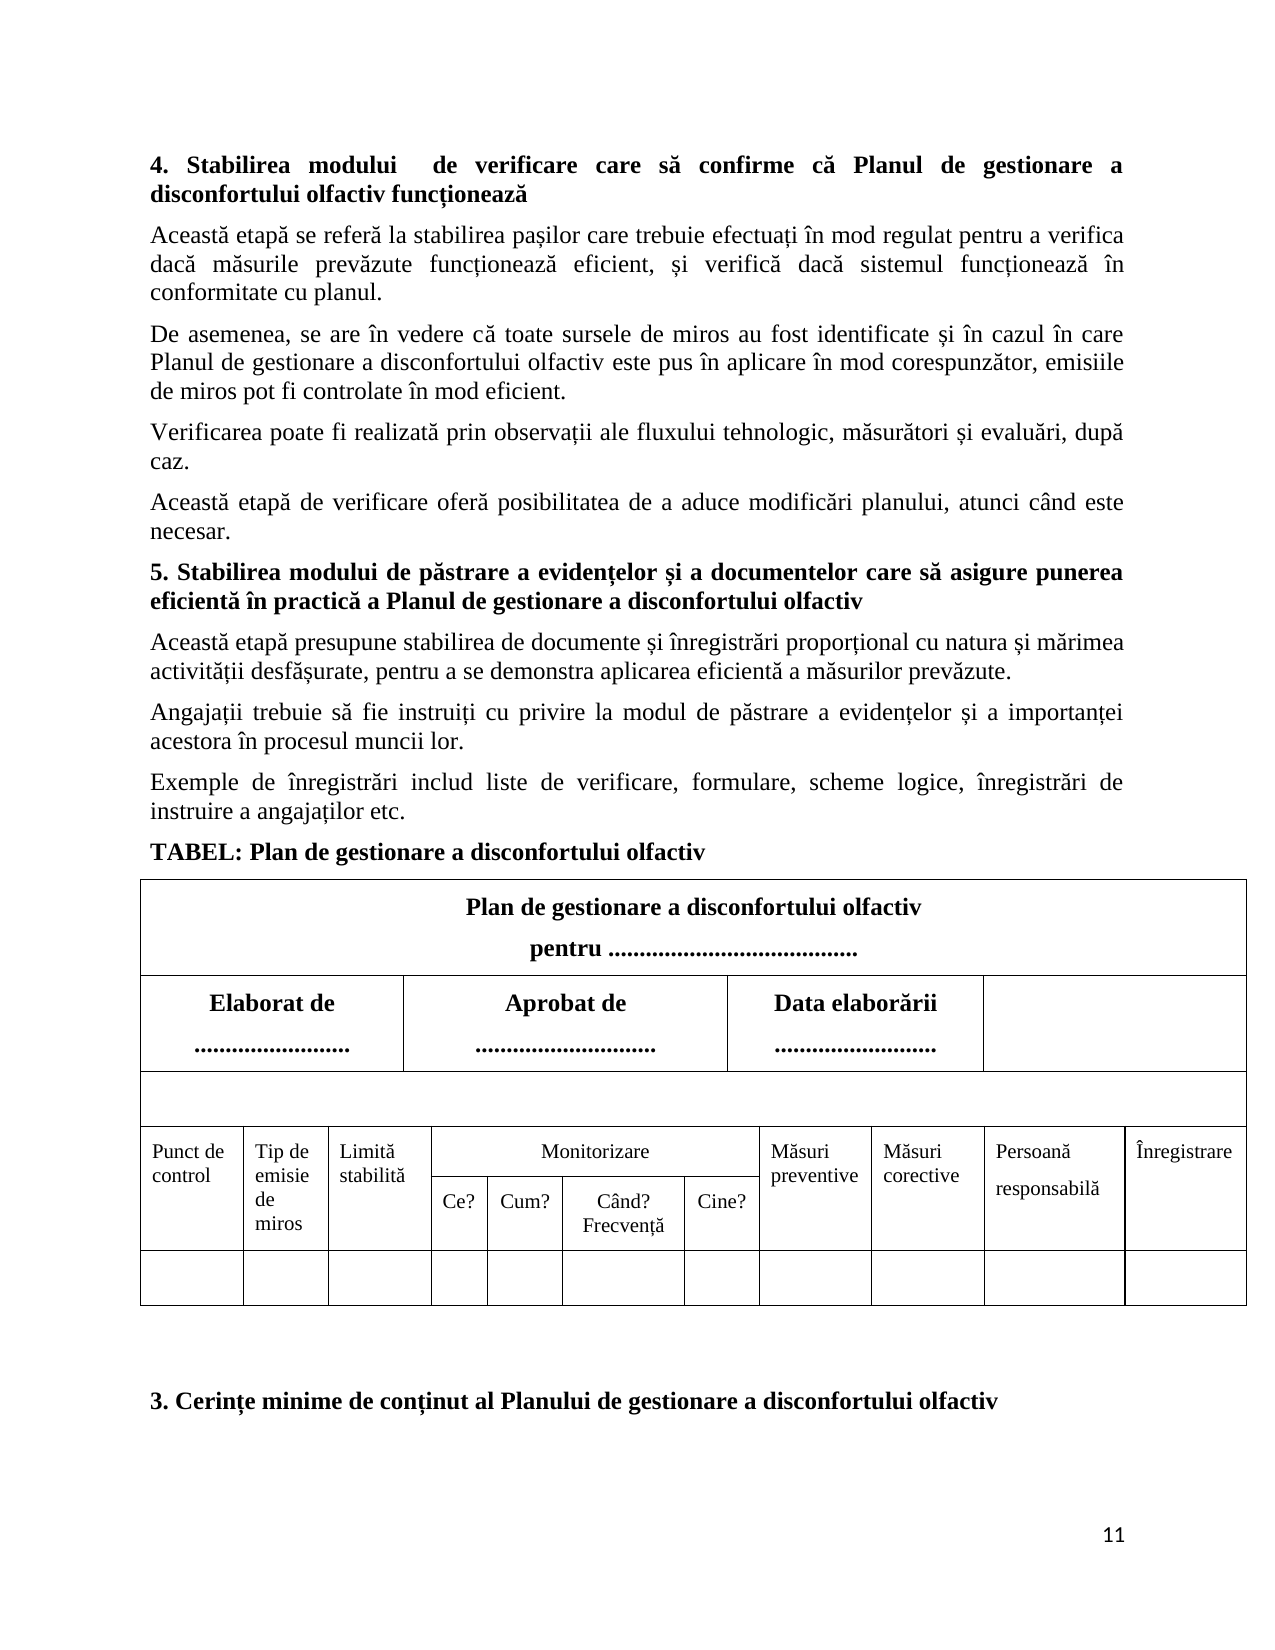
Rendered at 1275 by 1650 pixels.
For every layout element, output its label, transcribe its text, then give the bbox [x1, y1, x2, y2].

table_cell [685, 1251, 759, 1305]
text 4. Stabilirea modului de verificare care să confirme că Planul de gestionare a disconfortului olfactiv funcționează [150, 150, 1125, 207]
table_header Plan de gestionare a disconfortului olfactiv pentru ........................................ [141, 880, 1246, 975]
table_cell Elaborat de ......................... [141, 976, 403, 1071]
table_cell [488, 1251, 562, 1305]
table_cell Persoană responsabilă [985, 1127, 1124, 1250]
table_cell Înregistrare [1126, 1127, 1246, 1250]
text Angajații trebuie să fie instruiți cu privire la modul de păstrare a evidențelor și a importanței acestora în procesul muncii lor. [150, 697, 1125, 755]
table_cell Data elaborării .......................... [728, 976, 983, 1071]
text De asemenea, se are în vedere că toate sursele de miros au fost identificate și în cazul în care Planul de gestionare a disconfortului olfactiv este pus în aplicare în mod corespunzător, emisiile de miros pot fi controlate în mod eficient. [150, 319, 1125, 405]
table_cell Aprobat de ............................. [404, 976, 727, 1071]
table_cell [985, 1251, 1124, 1305]
table_cell Măsuri corective [872, 1127, 984, 1250]
table_cell [141, 1251, 243, 1305]
table_cell [432, 1251, 487, 1305]
table_cell [141, 1072, 1246, 1126]
table_cell [329, 1251, 431, 1305]
table_cell [872, 1251, 984, 1305]
table_cell [244, 1251, 328, 1305]
text Exemple de înregistrări includ liste de verificare, formulare, scheme logice, înregistrări de instruire a angajaților etc. [150, 767, 1125, 825]
table_cell Monitorizare [432, 1127, 759, 1176]
table_cell Cum? [488, 1177, 562, 1250]
table_cell Limită stabilită [329, 1127, 431, 1250]
table_cell [1126, 1251, 1246, 1305]
subtitle 3. Cerințe minime de conținut al Planului de gestionare a disconfortului olfactiv [150, 1386, 1125, 1415]
text Această etapă de verificare oferă posibilitatea de a aduce modificări planului, atunci când este necesar. [150, 487, 1125, 545]
table_cell Măsuri preventive [760, 1127, 871, 1250]
table_cell Ce? [432, 1177, 487, 1250]
text Această etapă se referă la stabilirea pașilor care trebuie efectuați în mod regulat pentru a verifica dacă măsurile prevăzute funcționează eficient, și verifică dacă sistemul funcționează în conformitate cu planul. [150, 220, 1125, 306]
table_cell [760, 1251, 871, 1305]
table_cell [563, 1251, 684, 1305]
table_cell [984, 976, 1246, 1071]
text TABEL: Plan de gestionare a disconfortului olfactiv [150, 837, 1125, 866]
text Verificarea poate fi realizată prin observații ale fluxului tehnologic, măsurători și evaluări, după caz. [150, 417, 1125, 475]
table_cell Cine? [685, 1177, 759, 1250]
text Această etapă presupune stabilirea de documente și înregistrări proporțional cu natura și mărimea activității desfășurate, pentru a se demonstra aplicarea eficientă a măsurilor prevăzute. [150, 627, 1125, 685]
table_cell Punct de control [141, 1127, 243, 1250]
text 5. Stabilirea modului de păstrare a evidențelor și a documentelor care să asigure punerea eficientă în practică a Planul de gestionare a disconfortului olfactiv [150, 557, 1125, 615]
table_cell Când? Frecvență [563, 1177, 684, 1250]
table_cell Tip de emisie de miros [244, 1127, 328, 1250]
